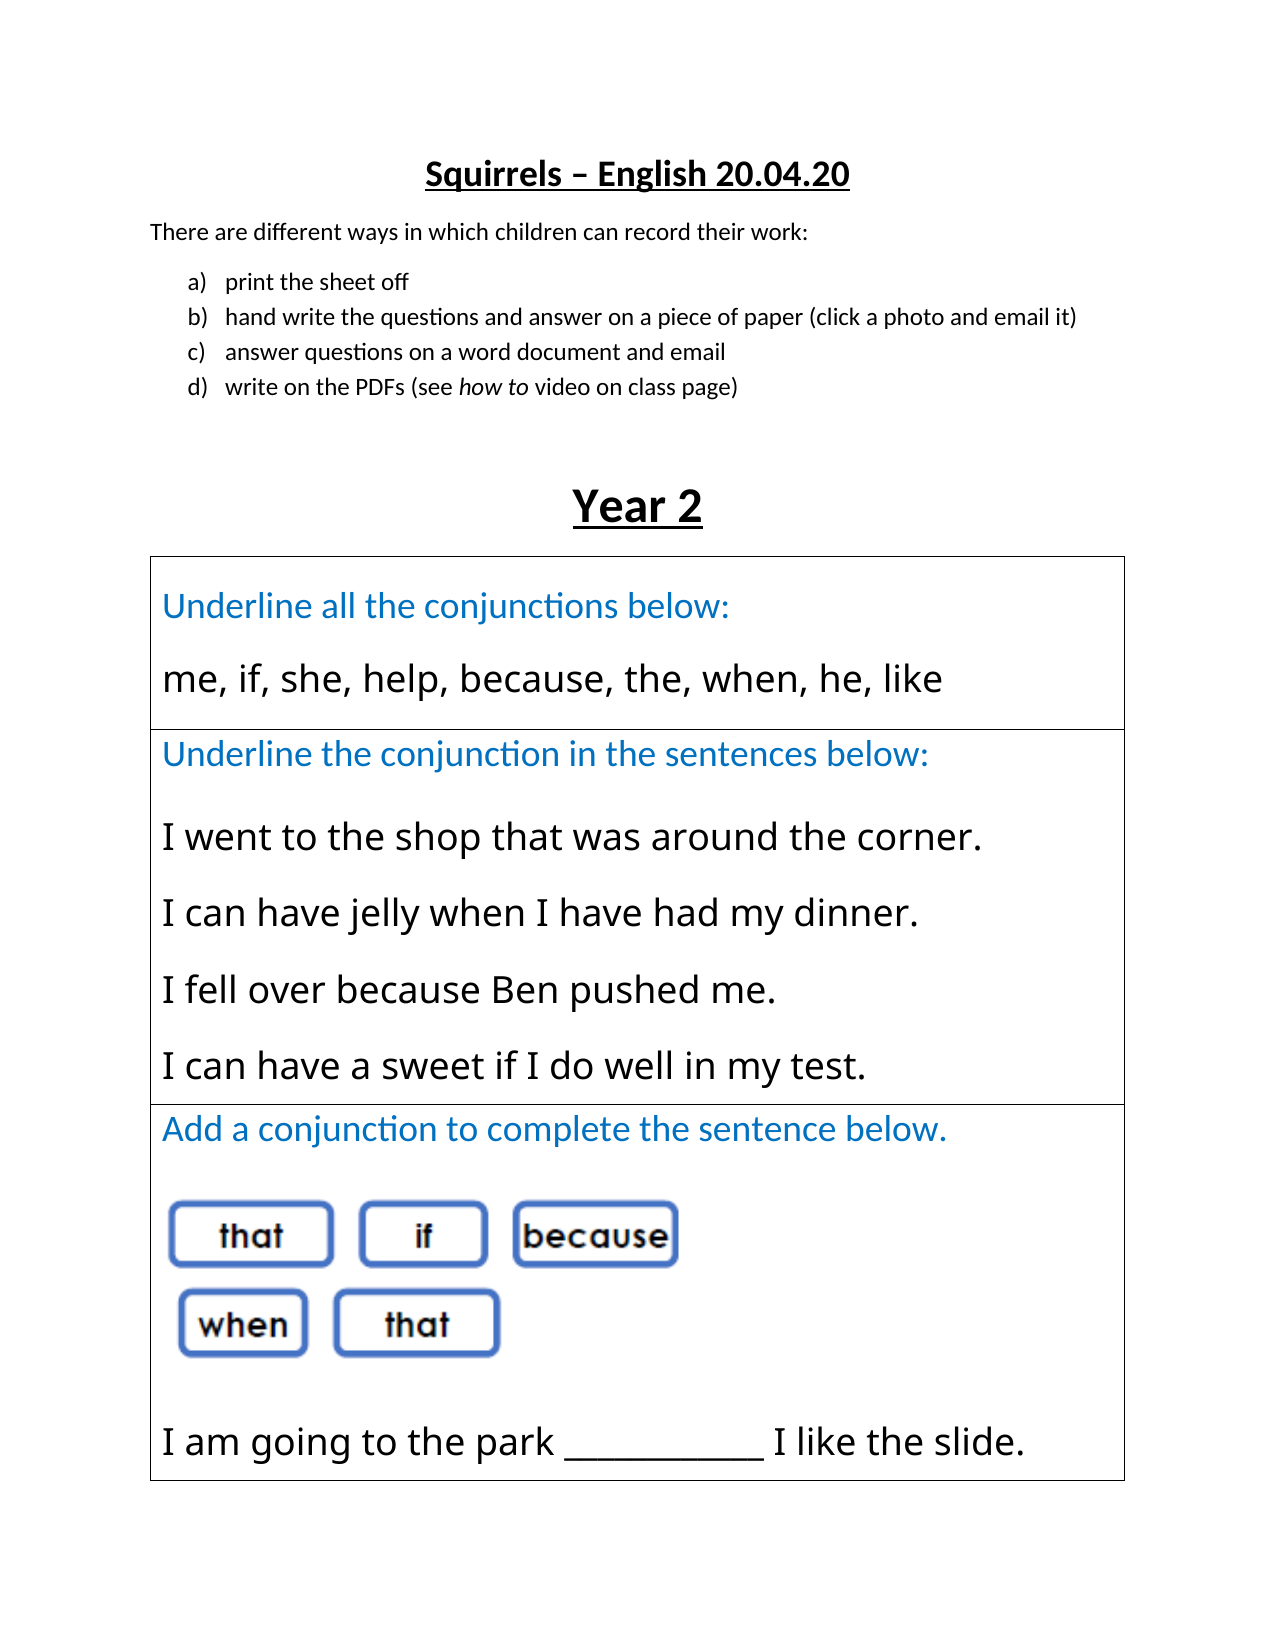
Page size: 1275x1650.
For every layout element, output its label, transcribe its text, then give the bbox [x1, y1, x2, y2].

text Year 2 [150, 473, 1125, 534]
list hand write the questions and answer on a piece of paper (click a photo and email it) [187, 301, 1125, 331]
text Squirrels – English 20.04.20 [150, 150, 1125, 196]
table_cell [151, 1105, 1124, 1479]
text There are different ways in which children can record their work: [150, 216, 1125, 247]
table_header Underline all the conjunctions below: me, if, she, help, because, the, when, he, like [151, 557, 1124, 729]
list write on the PDFs (see how to video on class page) [187, 371, 1125, 401]
table_cell Underline the conjunction in the sentences below: I went to the shop that was around the corner. I can have jelly when I have had my dinner. I fell over because Ben pushed me. I can have a sweet if I do well in my test. [151, 730, 1124, 1104]
list print the sheet off [187, 266, 1125, 296]
list answer questions on a word document and email [187, 336, 1125, 366]
